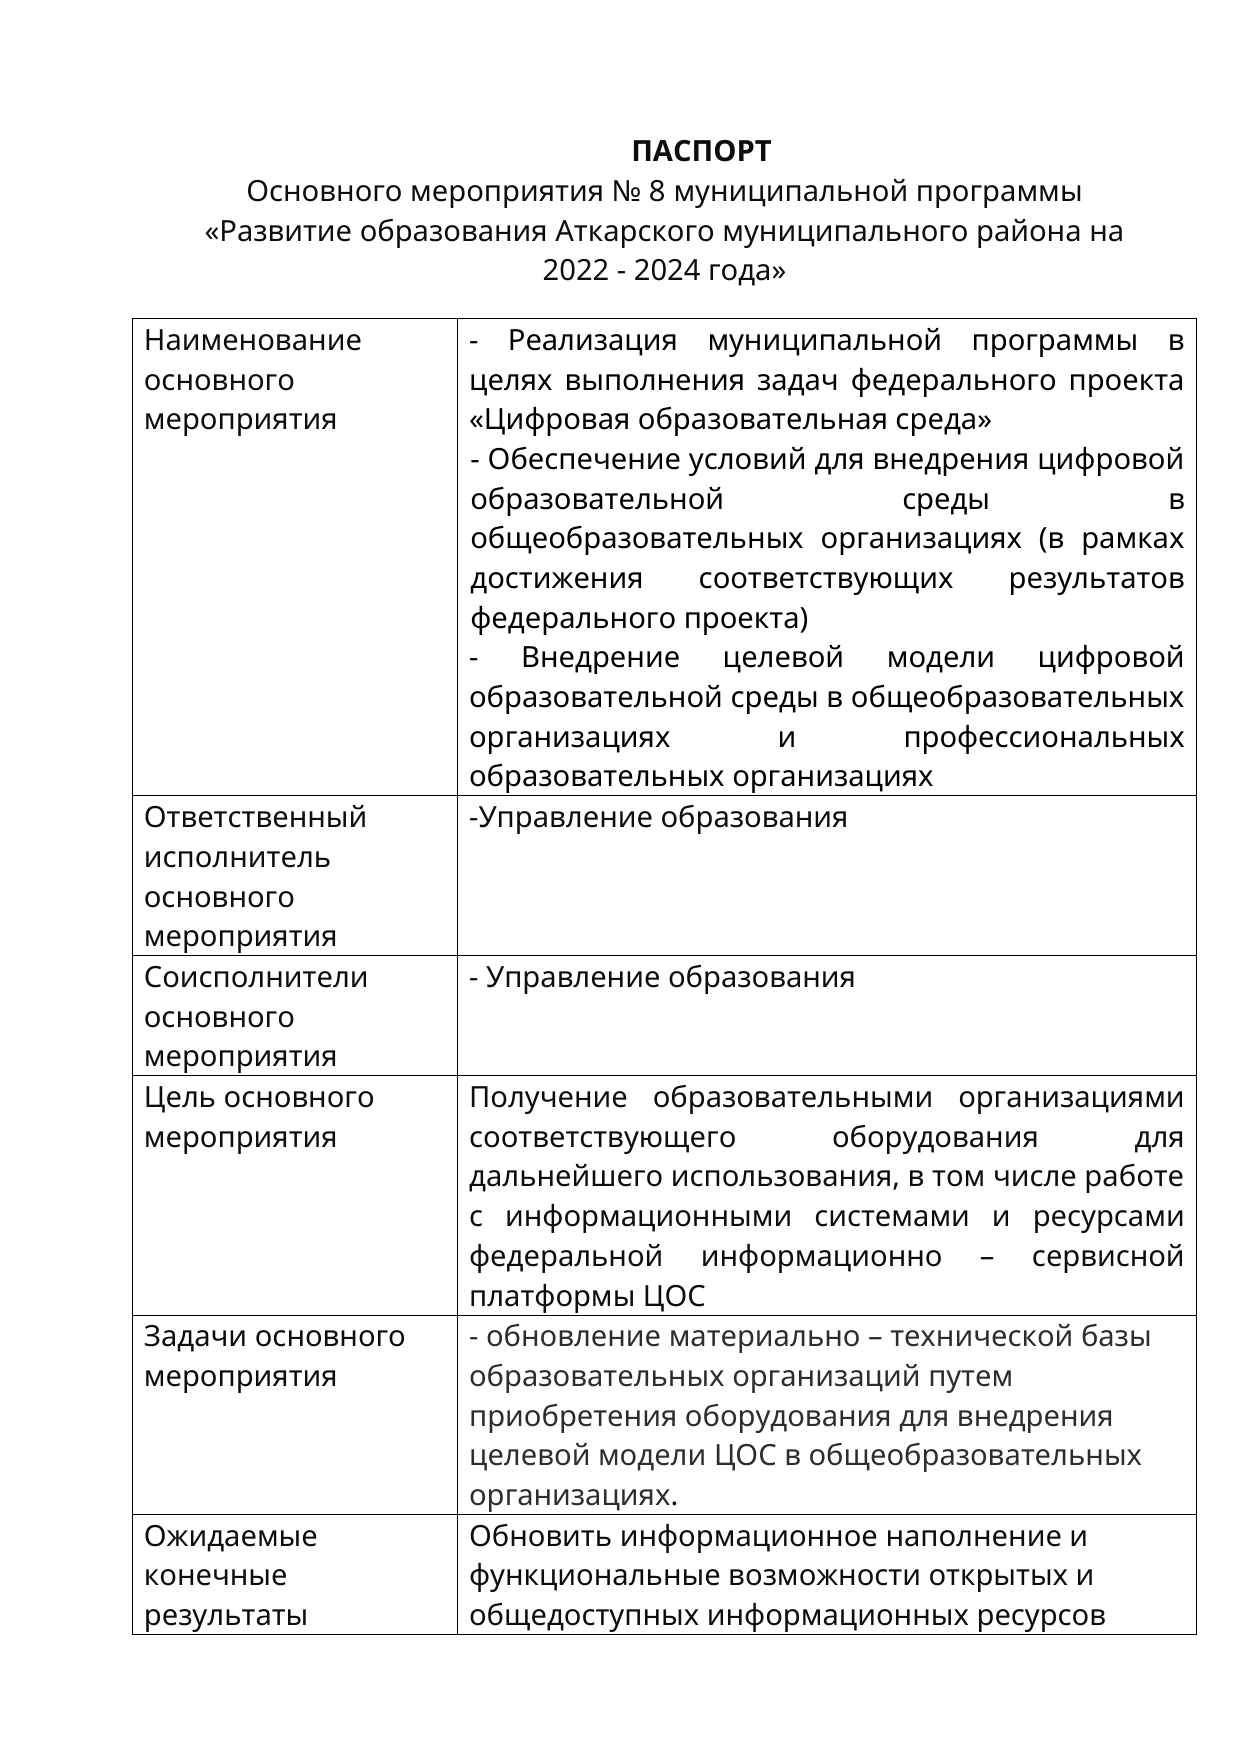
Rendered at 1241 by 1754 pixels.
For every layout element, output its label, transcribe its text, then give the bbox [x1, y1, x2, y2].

table_cell Задачи основного мероприятия [133, 1316, 457, 1514]
table_cell - обновление материально – технической базы образовательных организаций путем приобретения оборудования для внедрения целевой модели ЦОС в общеобразовательных организациях. [458, 1316, 1196, 1514]
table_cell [133, 1515, 457, 1634]
table_cell -Управление образования [458, 796, 1196, 955]
table_cell - Управление образования [458, 956, 1196, 1075]
table_cell Цель основного мероприятия [133, 1076, 457, 1314]
table_cell Получение образовательными организациями соответствующего оборудования для дальнейшего использования, в том числе работе с информационными системами и ресурсами федеральной информационно – сервисной платформы ЦОС [458, 1076, 1196, 1314]
table_header Наименование основного мероприятия [133, 319, 457, 795]
table_cell Соисполнители основного мероприятия [133, 956, 457, 1075]
text Основного мероприятия № 8 муниципальной программы «Развитие образования Аткарского муниципального района на 2022 - 2024 года» [177, 170, 1152, 289]
table_cell Ответственный исполнитель основного мероприятия [133, 796, 457, 955]
table_header - Реализация муниципальной программы в целях выполнения задач федерального проекта «Цифровая образовательная среда» - Обеспечение условий для внедрения цифровой образовательной среды в общеобразовательных организациях (в рамках достижения соответствующих результатов федерального проекта) - Внедрение целевой модели цифровой образовательной среды в общеобразовательных организациях и профессиональных образовательных организациях [458, 319, 1196, 795]
text ПАСПОРТ [177, 131, 1152, 170]
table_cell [458, 1515, 1196, 1634]
